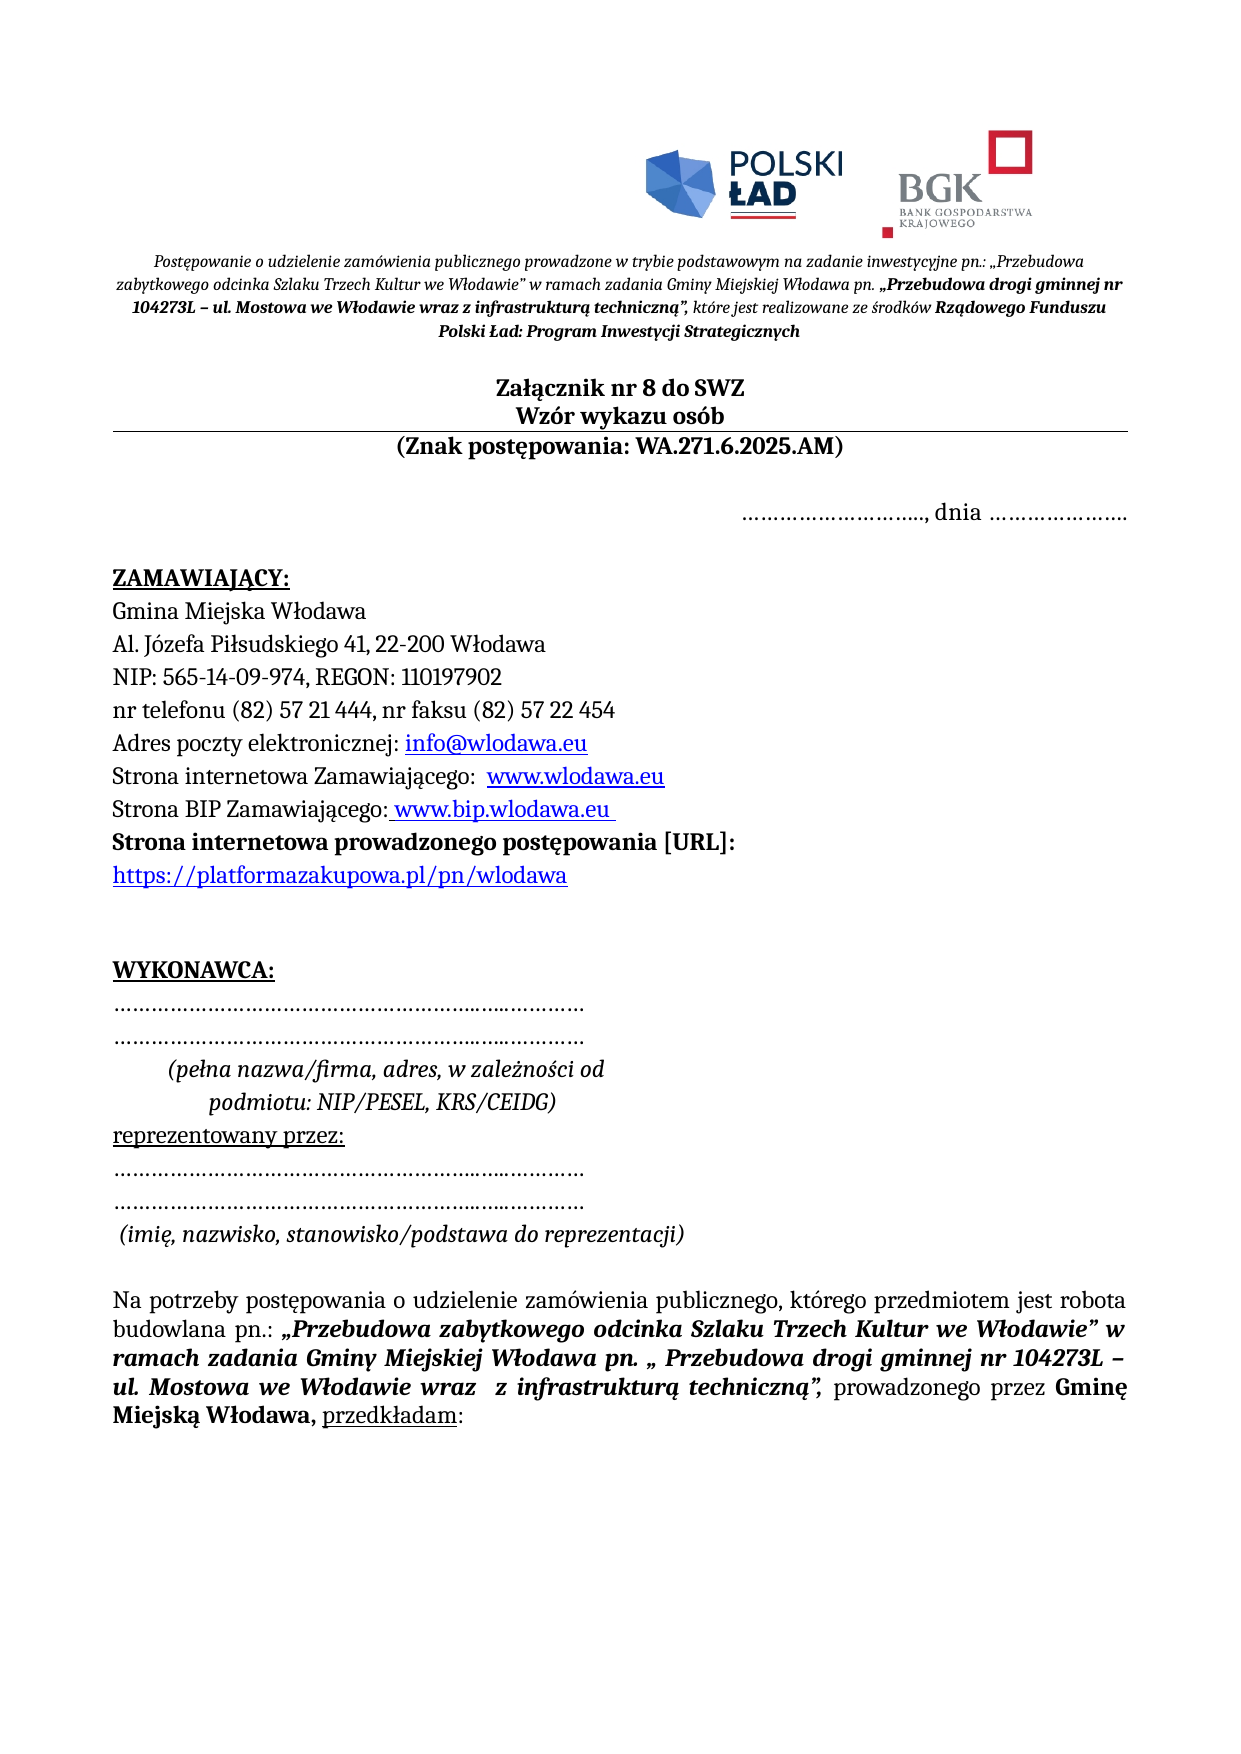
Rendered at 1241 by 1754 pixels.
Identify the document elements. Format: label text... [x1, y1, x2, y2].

list Al. Józefa Piłsudskiego 41, 22-200 Włodawa [112, 630, 1128, 659]
text …………………………………………………..…..………… [112, 989, 686, 1018]
text https://platformazakupowa.pl/pn/wlodawa [112, 861, 1128, 890]
text (Znak postępowania: WA.271.6.2025.AM) [112, 432, 1128, 461]
text …………………………………………………..…..………… [112, 1154, 686, 1183]
text Wzór wykazu osób [112, 402, 1128, 432]
text …………………………………………………..…..………… [112, 1187, 686, 1216]
text Na potrzeby postępowania o udzielenie zamówienia publicznego, którego przedmiotem jest robota budowlana pn.: „Przebudowa zabytkowego odcinka Szlaku Trzech Kultur we Włodawie” w ramach zadania Gminy Miejskiej Włodawa pn. „ Przebudowa drogi gminnej nr 104273L – ul. Mostowa we Włodawie wraz z infrastrukturą techniczną”, prowadzonego przez Gminę Miejską Włodawa, przedkładam: [112, 1286, 1128, 1430]
list Adres poczty elektronicznej: info@wlodawa.eu [112, 729, 1128, 758]
text Strona internetowa prowadzonego postępowania [URL]: [112, 828, 1128, 857]
text ……………………….., dnia …………………. [112, 498, 1128, 527]
text …………………………………………………..…..………… [112, 1022, 686, 1051]
list Gmina Miejska Włodawa [112, 597, 1128, 626]
list Strona internetowa Zamawiającego: www.wlodawa.eu [112, 762, 1128, 791]
picture [635, 118, 1053, 248]
text WYKONAWCA: [112, 956, 1128, 985]
text (imię, nazwisko, stanowisko/podstawa do reprezentacji) [112, 1220, 1128, 1249]
list nr telefonu (82) 57 21 444, nr faksu (82) 57 22 454 [112, 696, 1128, 725]
text ZAMAWIAJĄCY: [112, 564, 1128, 593]
list NIP: 565-14-09-974, REGON: 110197902 [112, 663, 1128, 692]
text reprezentowany przez: [112, 1121, 1128, 1150]
text (pełna nazwa/firma, adres, w zależności od podmiotu: NIP/PESEL, KRS/CEIDG) [112, 1055, 656, 1117]
list Strona BIP Zamawiającego: www.bip.wlodawa.eu [112, 795, 1128, 824]
text Załącznik nr 8 do SWZ [112, 373, 1128, 402]
